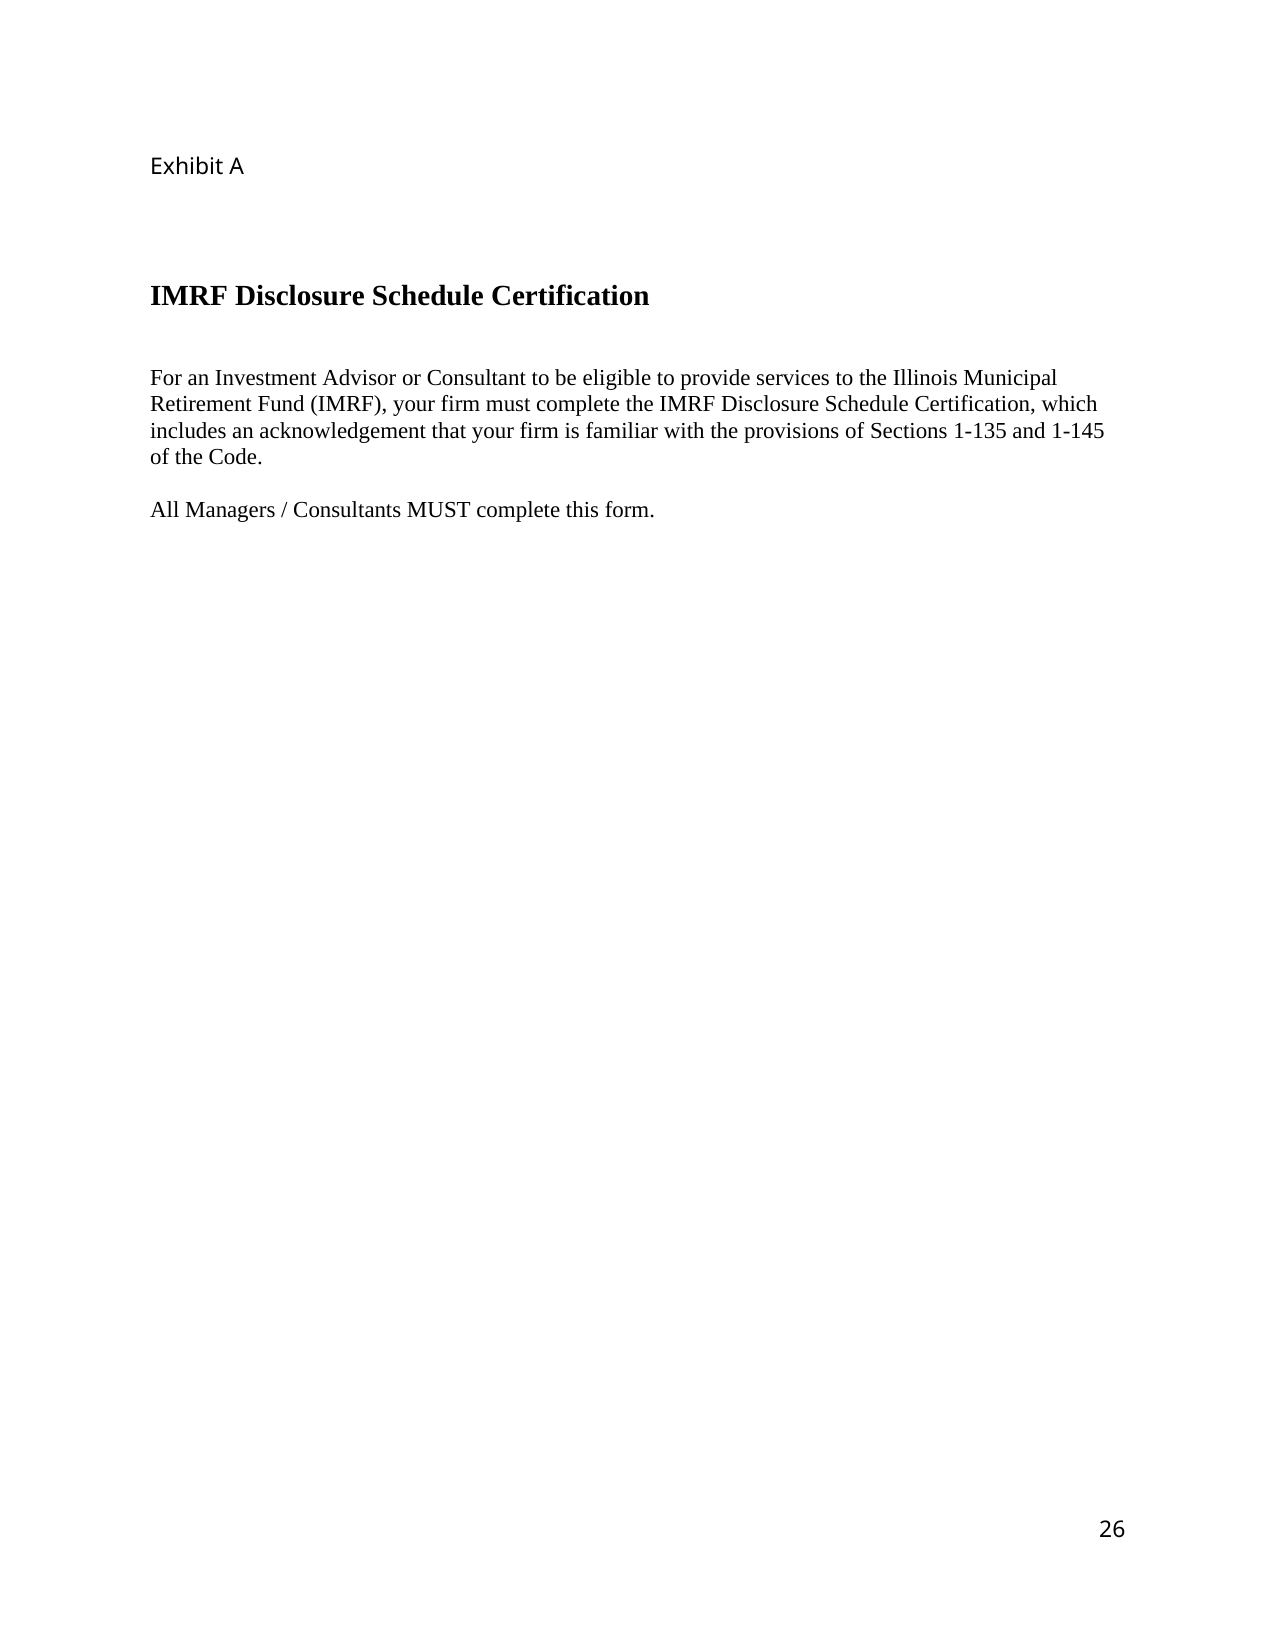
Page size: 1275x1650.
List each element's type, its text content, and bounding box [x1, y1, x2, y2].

text Exhibit A [150, 150, 1125, 181]
text IMRF Disclosure Schedule Certification [150, 278, 1125, 311]
text For an Investment Advisor or Consultant to be eligible to provide services to the Illinois Municipal Retirement Fund (IMRF), your firm must complete the IMRF Disclosure Schedule Certification, which includes an acknowledgement that your firm is familiar with the provisions of Sections 1-135 and 1-145 of the Code. [150, 364, 1125, 469]
text All Managers / Consultants MUST complete this form. [150, 496, 1125, 522]
